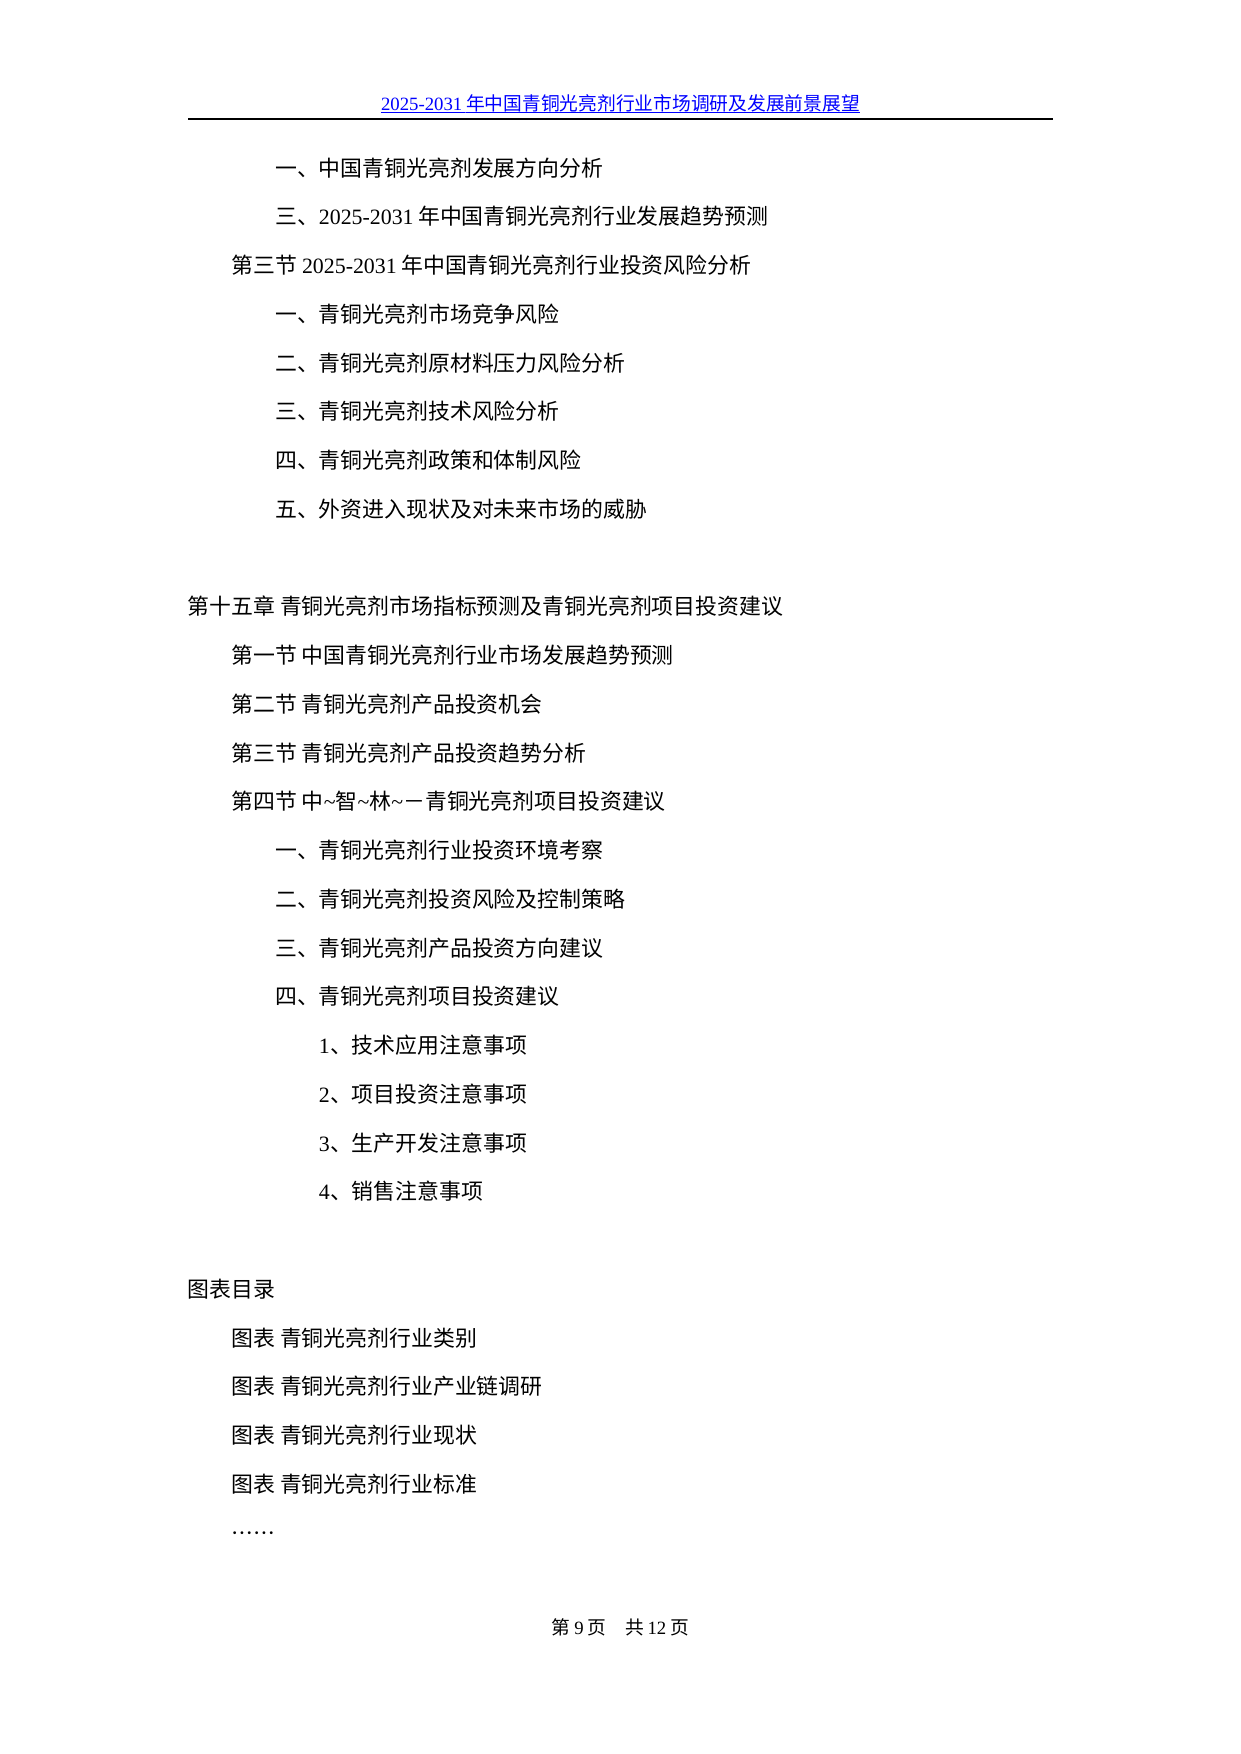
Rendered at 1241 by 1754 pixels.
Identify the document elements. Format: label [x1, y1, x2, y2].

text [187, 150, 1053, 1548]
